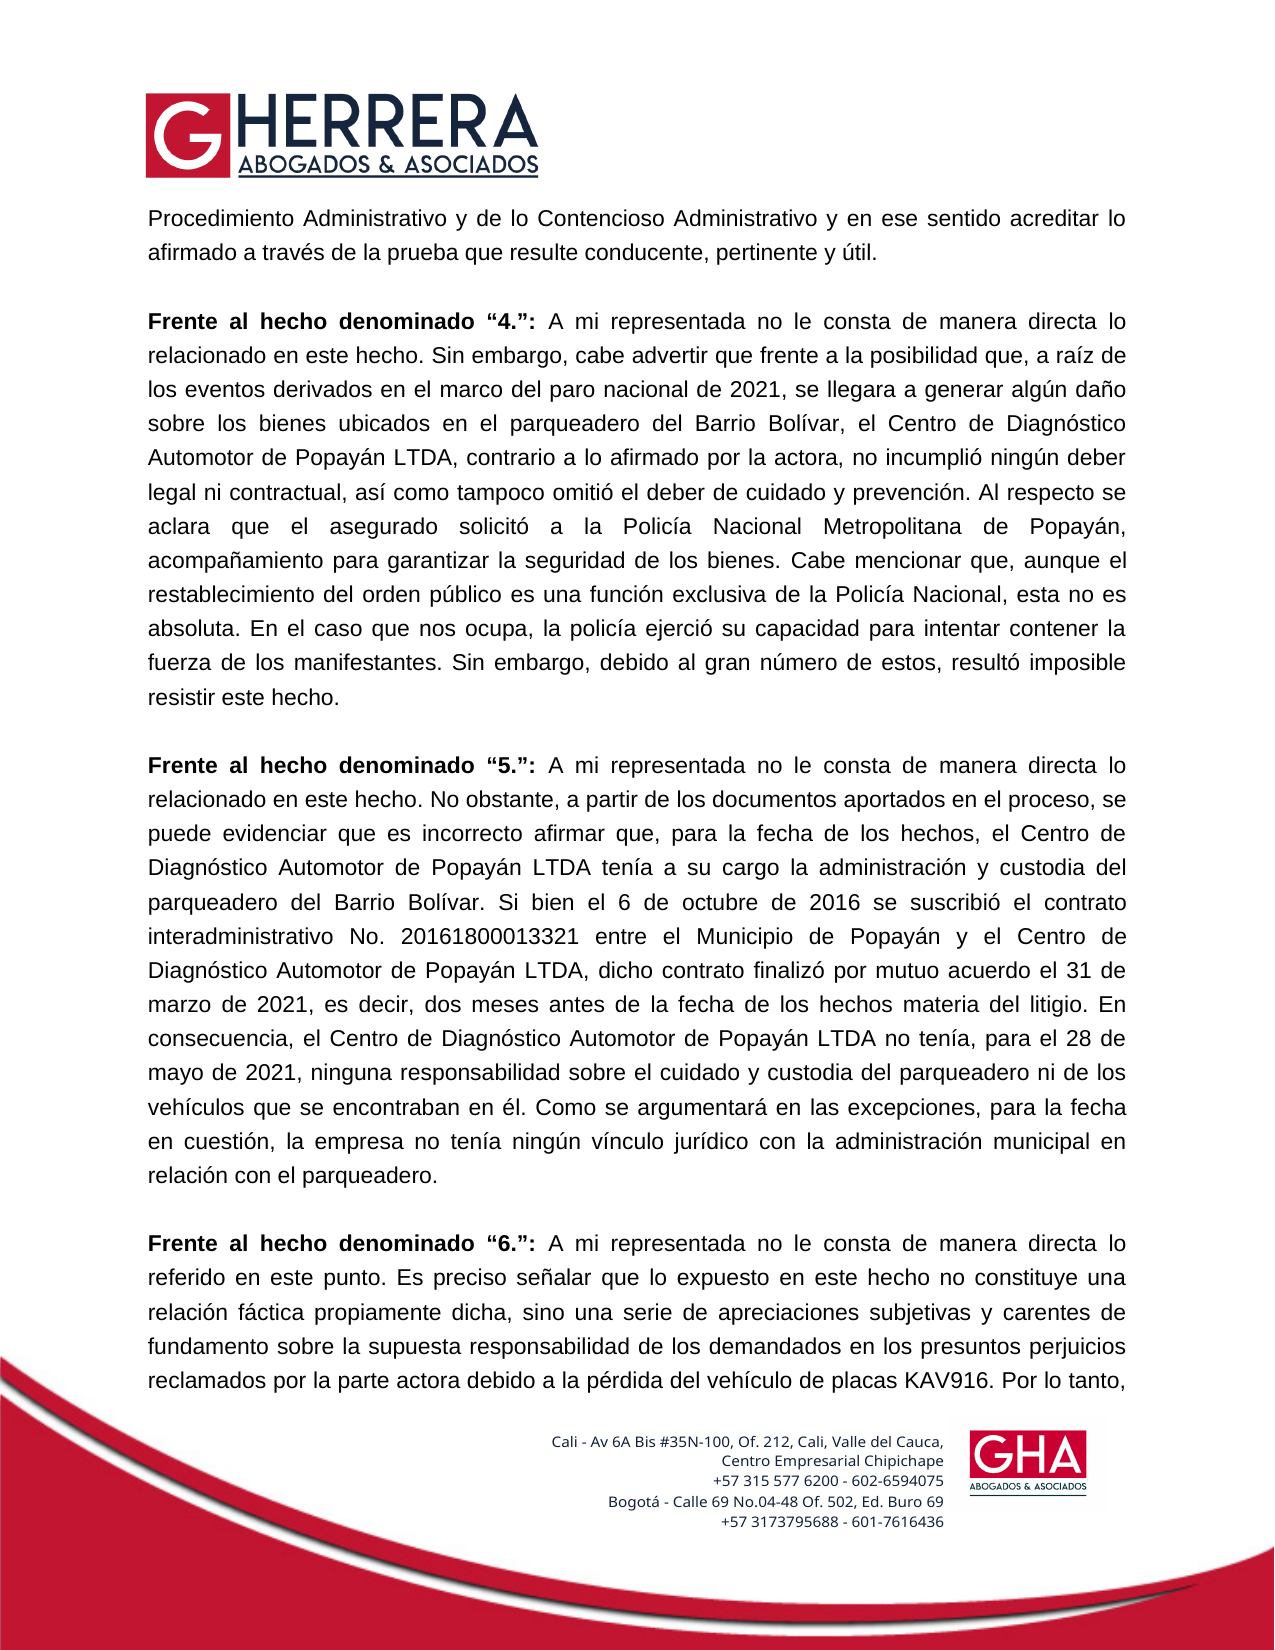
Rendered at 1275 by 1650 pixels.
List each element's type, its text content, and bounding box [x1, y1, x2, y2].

picture [0, 1343, 1274, 1650]
text Frente al hecho denominado “4.”: A mi representada no le consta de manera directa lo relacionado en este hecho. Sin embargo, cabe advertir que frente a la posibilidad que, a raíz de los eventos derivados en el marco del paro nacional de 2021, se llegara a generar algún daño sobre los bienes ubicados en el parqueadero del Barrio Bolívar, el Centro de Diagnóstico Automotor de Popayán LTDA, contrario a lo afirmado por la actora, no incumplió ningún deber legal ni contractual, así como tampoco omitió el deber de cuidado y prevención. Al respecto se aclara que el asegurado solicitó a la Policía Nacional Metropolitana de Popayán, acompañamiento para garantizar la seguridad de los bienes. Cabe mencionar que, aunque el restablecimiento del orden público es una función exclusiva de la Policía Nacional, esta no es absoluta. En el caso que nos ocupa, la policía ejerció su capacidad para intentar contener la fuerza de los manifestantes. Sin embargo, debido al gran número de estos, resultó imposible resistir este hecho. [148, 308, 1127, 710]
text Frente al hecho denominado “5.”: A mi representada no le consta de manera directa lo relacionado en este hecho. No obstante, a partir de los documentos aportados en el proceso, se puede evidenciar que es incorrecto afirmar que, para la fecha de los hechos, el Centro de Diagnóstico Automotor de Popayán LTDA tenía a su cargo la administración y custodia del parqueadero del Barrio Bolívar. Si bien el 6 de octubre de 2016 se suscribió el contrato interadministrativo No. 20161800013321 entre el Municipio de Popayán y el Centro de Diagnóstico Automotor de Popayán LTDA, dicho contrato finalizó por mutuo acuerdo el 31 de marzo de 2021, es decir, dos meses antes de la fecha de los hechos materia del litigio. En consecuencia, el Centro de Diagnóstico Automotor de Popayán LTDA no tenía, para el 28 de mayo de 2021, ninguna responsabilidad sobre el cuidado y custodia del parqueadero ni de los vehículos que se encontraban en él. Como se argumentará en las excepciones, para la fecha en cuestión, la empresa no tenía ningún vínculo jurídico con la administración municipal en relación con el parqueadero. [148, 752, 1127, 1188]
picture [125, 69, 558, 201]
